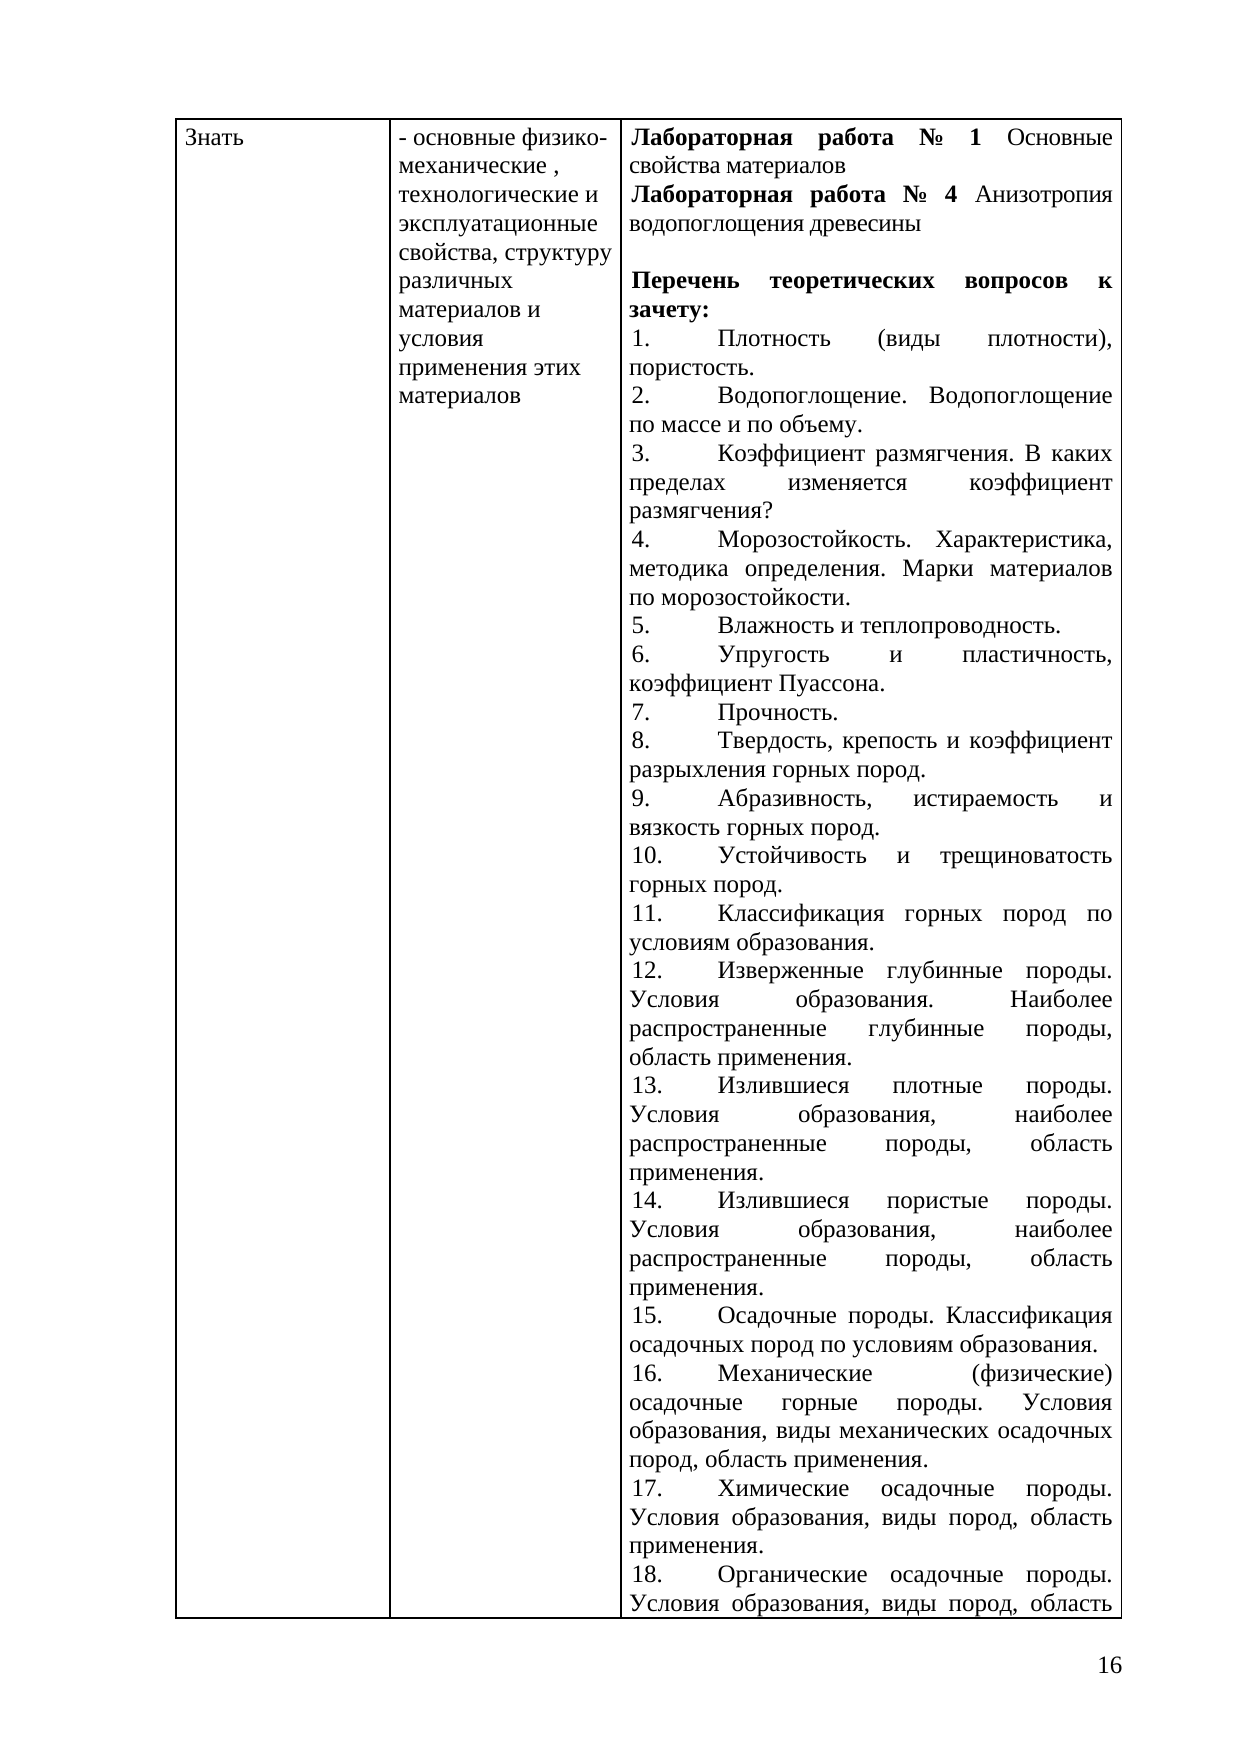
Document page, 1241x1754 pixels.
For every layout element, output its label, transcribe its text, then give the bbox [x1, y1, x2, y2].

table_cell Знать [177, 120, 389, 1617]
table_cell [391, 120, 620, 1617]
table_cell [622, 120, 1121, 1617]
